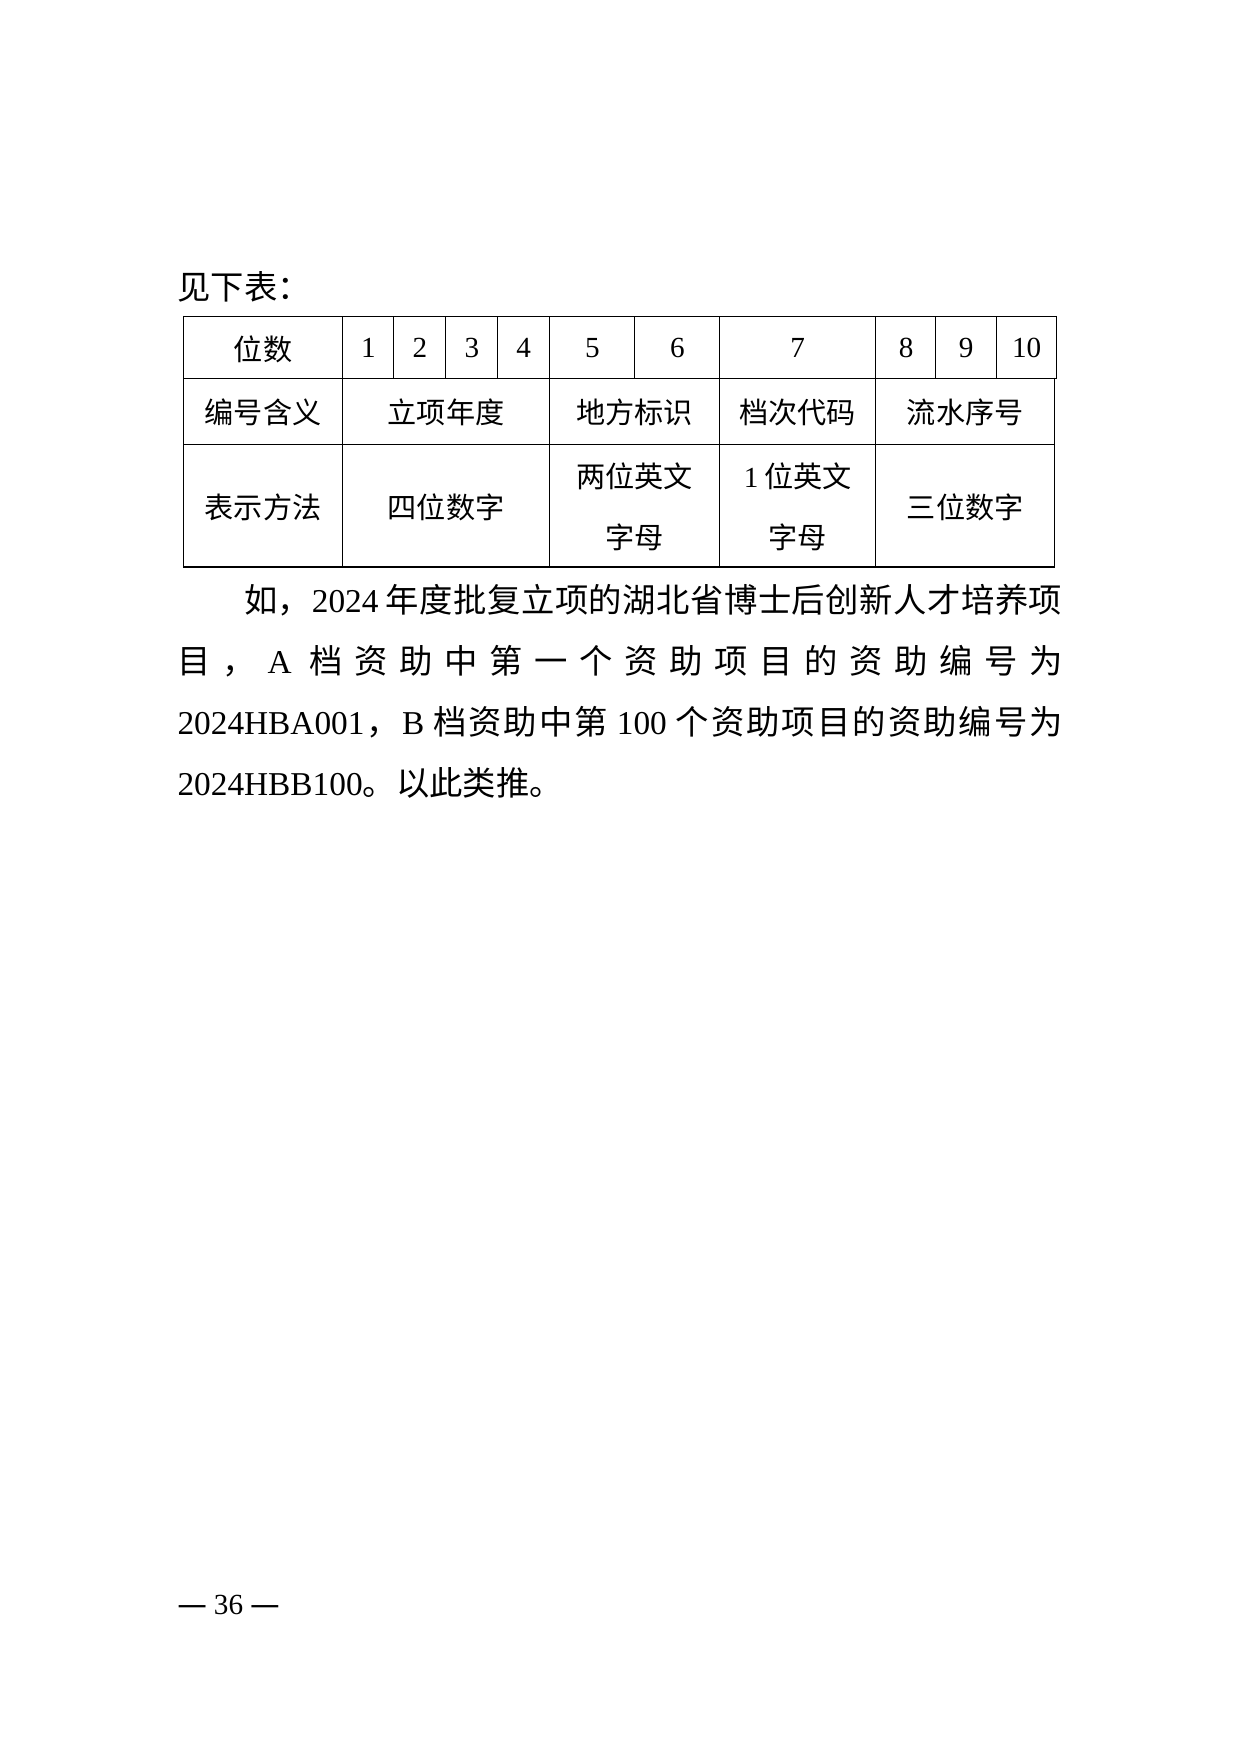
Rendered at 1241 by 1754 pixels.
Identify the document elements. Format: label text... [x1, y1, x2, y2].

table_cell 三位数字 [876, 445, 1054, 566]
table_header 7 [720, 317, 875, 378]
table_cell 两位英文 字母 [550, 445, 719, 566]
table_cell 四位数字 [343, 445, 549, 566]
table_header 8 [876, 317, 935, 378]
table_header 9 [936, 317, 996, 378]
table_header 2 [394, 317, 445, 378]
table_header 1 [343, 317, 393, 378]
table_cell 档次代码 [720, 379, 875, 443]
table_cell 1位英文字母 [720, 445, 875, 566]
table_cell 表示方法 [184, 445, 342, 566]
table_cell 流水序号 [876, 379, 1054, 443]
table_cell 地方标识 [550, 379, 719, 443]
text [177, 255, 1063, 316]
table_header 5 [550, 317, 634, 378]
table_header 6 [635, 317, 719, 378]
table_header 位数 [184, 317, 342, 378]
table_header 10 [997, 317, 1056, 378]
table_cell 编号含义 [184, 379, 342, 443]
table_header 4 [498, 317, 549, 378]
table_header 3 [446, 317, 497, 378]
text 如，2024年度批复立项的湖北省博士后创新人才培养项目，A档资助中第一个资助项目的资助编号为2024HBA001，B档资助中第100个资助项目的资助编号为2024HBB100。以此类推。 [177, 567, 1063, 811]
table_cell 立项年度 [343, 379, 549, 443]
